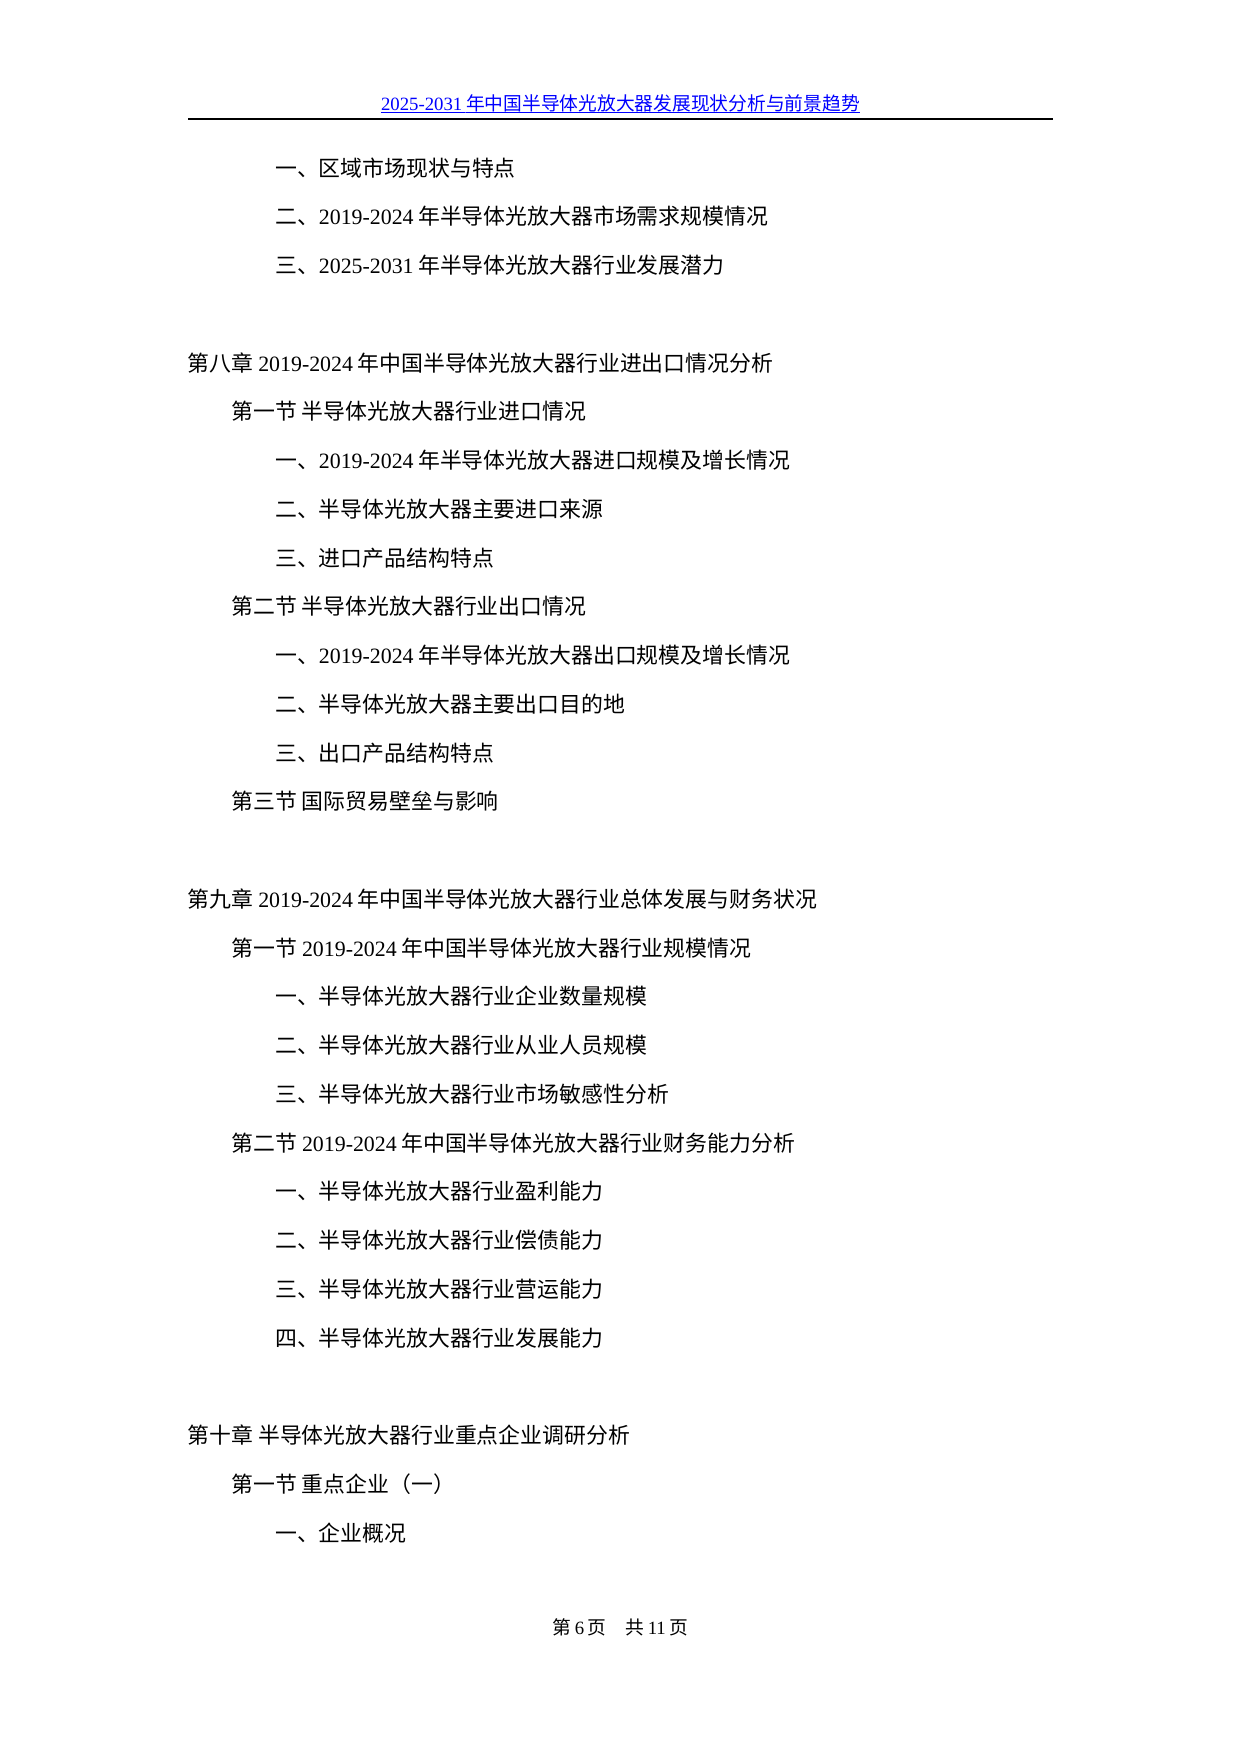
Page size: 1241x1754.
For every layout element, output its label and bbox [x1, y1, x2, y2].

text [187, 150, 1053, 1548]
